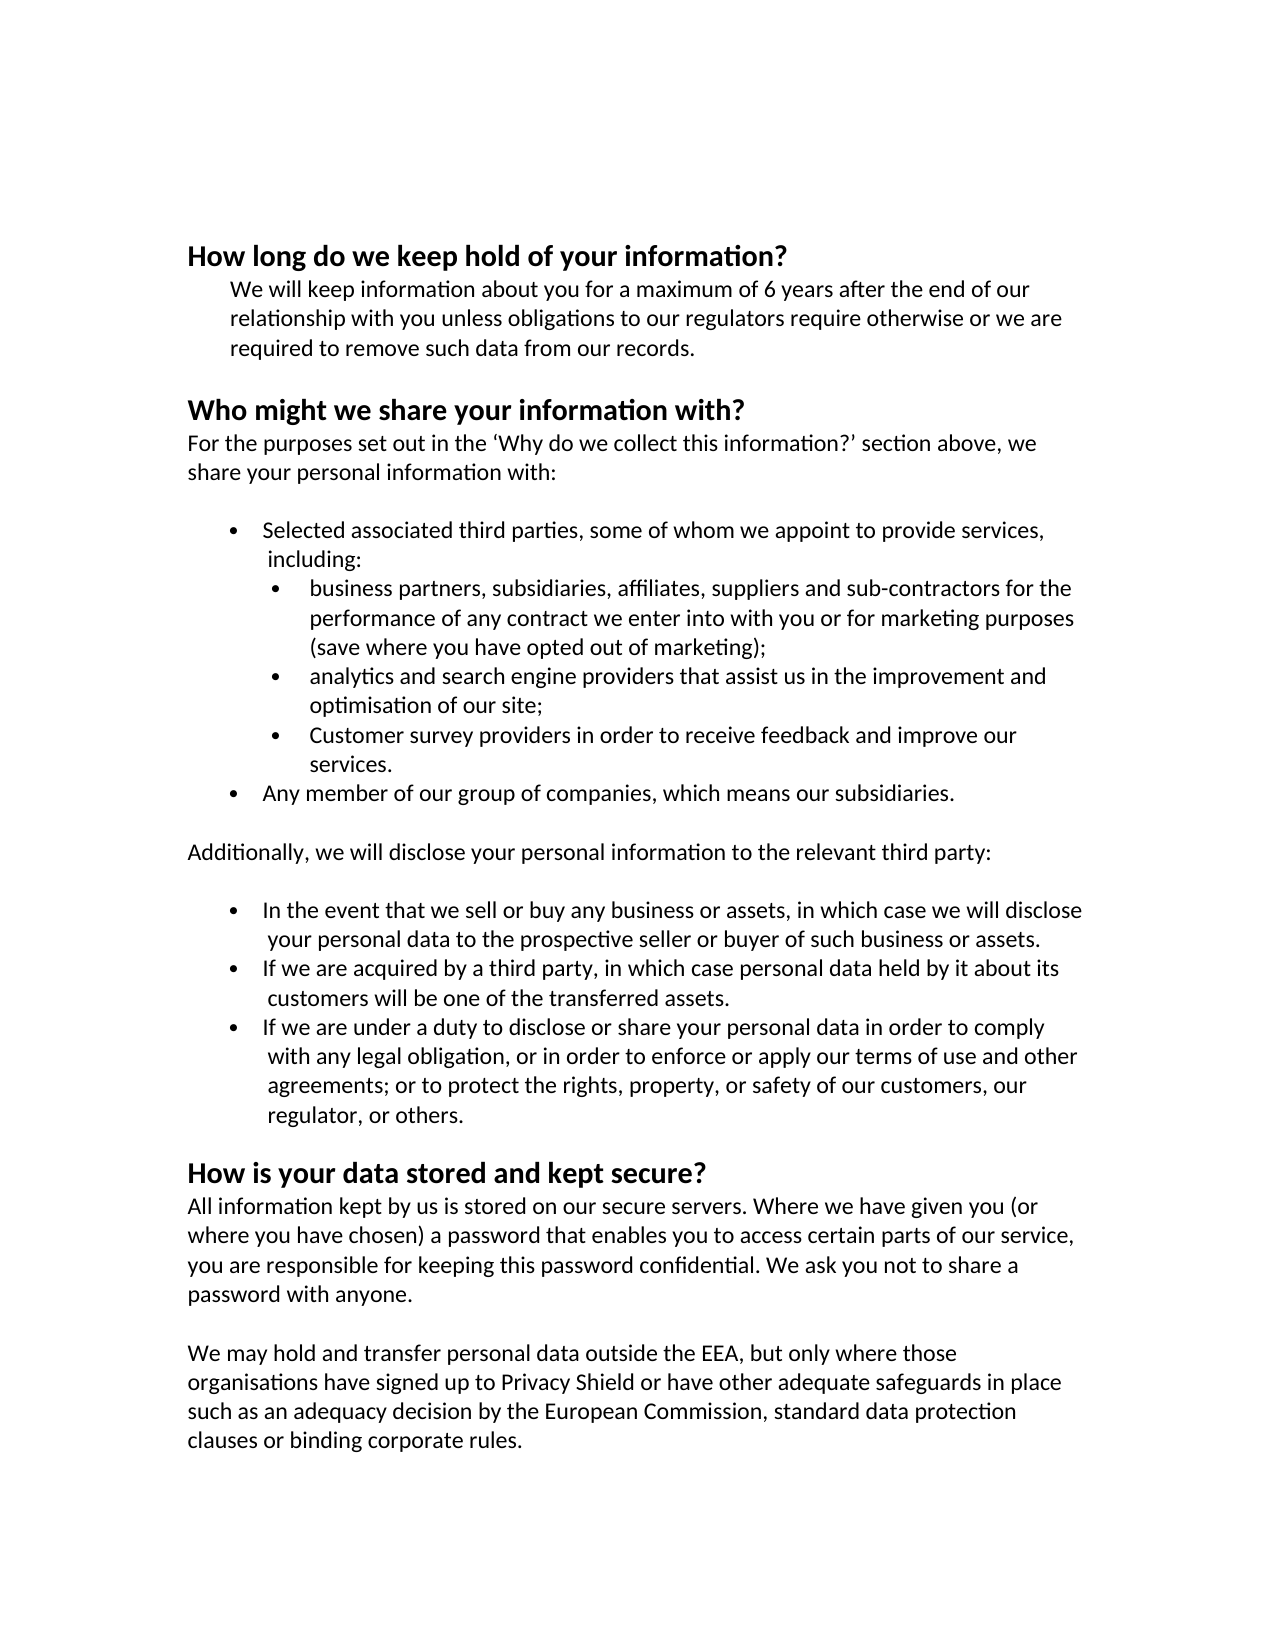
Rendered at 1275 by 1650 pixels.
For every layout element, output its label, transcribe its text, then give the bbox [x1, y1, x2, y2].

text We will keep information about you for a maximum of 6 years after the end of our relationship with you unless obligations to our regulators require otherwise or we are required to remove such data from our records. [230, 274, 1087, 391]
list If we are acquired by a third party, in which case personal data held by it about its customers will be one of the transferred assets. [230, 953, 1087, 1012]
list analytics and search engine providers that assist us in the improvement and optimisation of our site; [272, 661, 1087, 720]
text How long do we keep hold of your information? [187, 237, 1087, 274]
text How is your data stored and kept secure? [187, 1154, 1087, 1191]
text For the purposes set out in the ‘Why do we collect this information?’ section above, we share your personal information with: [187, 428, 1087, 515]
list Customer survey providers in order to receive feedback and improve our services. [272, 720, 1087, 778]
list business partners, subsidiaries, affiliates, suppliers and sub-contractors for the performance of any contract we enter into with you or for marketing purposes (save where you have opted out of marketing); [272, 573, 1087, 661]
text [187, 1191, 1087, 1484]
list Any member of our group of companies, which means our subsidiaries. [230, 778, 1087, 808]
list If we are under a duty to disclose or share your personal data in order to comply with any legal obligation, or in order to enforce or apply our terms of use and other agreements; or to protect the rights, property, or safety of our customers, our regulator, or others. [230, 1012, 1087, 1129]
text Who might we share your information with? [187, 391, 1087, 428]
list Selected associated third parties, some of whom we appoint to provide services, including: [230, 515, 1087, 573]
text Additionally, we will disclose your personal information to the relevant third party: [187, 808, 1087, 895]
list In the event that we sell or buy any business or assets, in which case we will disclose your personal data to the prospective seller or buyer of such business or assets. [230, 895, 1087, 953]
